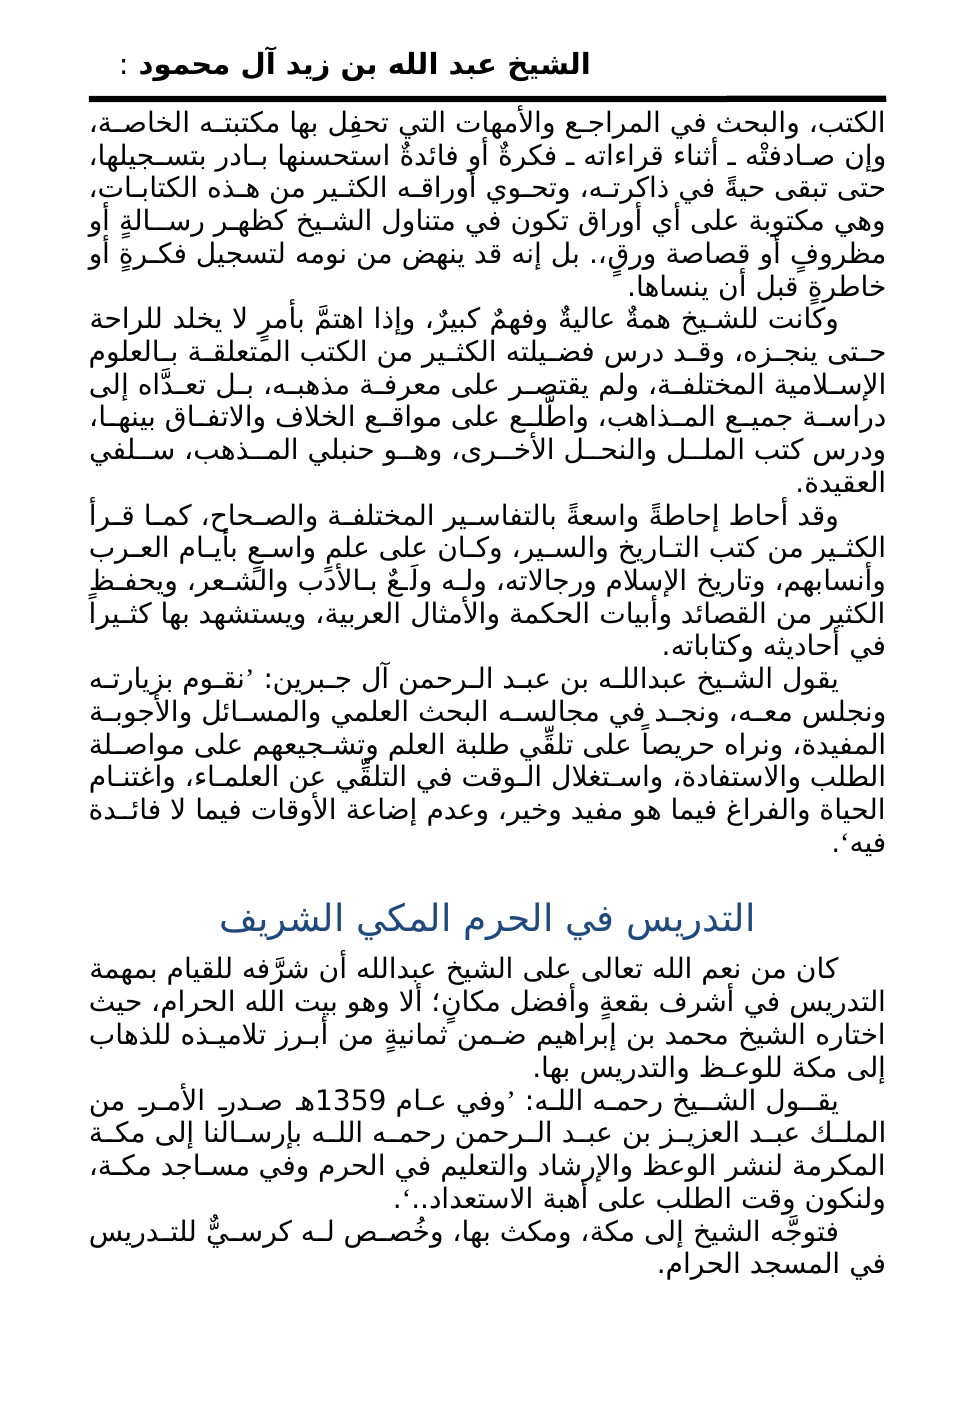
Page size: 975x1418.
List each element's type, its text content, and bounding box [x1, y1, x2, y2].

text فتوجَّه الشيخ إلى مكة، ومكث بها، وخُصص له كرسيٌّ للتدريس في المسجد الحرام. [89, 1215, 886, 1280]
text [89, 106, 886, 303]
text يقول الشيخ عبدالله بن عبد الرحمن آل جبرين: ’نقوم بزيارته ونجلس معه، ونجد في مجالسه البحث العلمي والمسائل والأجوبة المفيدة، ونراه حريصاً على تلقِّي طلبة العلم وتشـجيعهم على مواصلة الطلب والاستفادة، واستغلال الوقت في التلقِّي عن العلماء، واغتنام الحياة والفراغ فيما هو مفيد وخير، وعدم إضاعة الأوقات فيما لا فائدة فيه‘. [89, 662, 886, 859]
text وقد أحاط إحاطةً واسعةً بالتفاسير المختلفة والصحاح، كما قرأ الكثير من كتب التاريخ والسير، وكان على علمٍ واسعٍ بأيام العرب وأنسابهم، وتاريخ الإسلام ورجالاته، وله ولَعٌ بالأدب والشعر، ويحفظ الكثير من القصائد وأبيات الحكمة والأمثال العربية، ويستشهد بها كثيراً في أحاديثه وكتاباته. [89, 499, 886, 662]
text وكانت للشـيخ همةٌ عاليةٌ وفهمٌ كبيرٌ، وإذا اهتمَّ بأمرٍ لا يخلد للراحة حتى ينجزه، وقد درس فضيلته الكثير من الكتب المتعلقة بالعلوم الإسلامية المختلفة، ولم يقتصر على معرفة مذهبه، بل تعدَّاه إلى دراسة جميع المذاهب، واطَّلع على مواقع الخلاف والاتفاق بينها، ودرس كتب الملل والنحل الأخرى، وهو حنبلي المذهب، سلفي العقيدة. [89, 303, 886, 499]
text يقـول الشـيخ رحمه الله: ’وفي عام 1359ﻫ صـدر الأمـر من الملك عبد العزيز بن عبد الرحمن رحمه الله بإرسالنا إلى مكة المكرمة لنشر الوعظ والإرشاد والتعليم في الحرم وفي مساجد مكة، ولنكون وقت الطلب على أهبة الاستعداد..‘. [89, 1083, 886, 1215]
text كان من نعم الله تعالى على الشيخ عبدالله أن شرَّفه للقيام بمهمة التدريس في أشرف بقعةٍ وأفضل مكانٍ؛ ألا وهو بيت الله الحرام، حيث اختاره الشيخ محمد بن إبراهيم ضـمن ثمانيةٍ من أبـرز تلاميـذه للذهاب إلى مكة للوعـظ والتدريس بها. [89, 953, 886, 1083]
text التدريس في الحرم المكي الشريف [89, 897, 886, 940]
